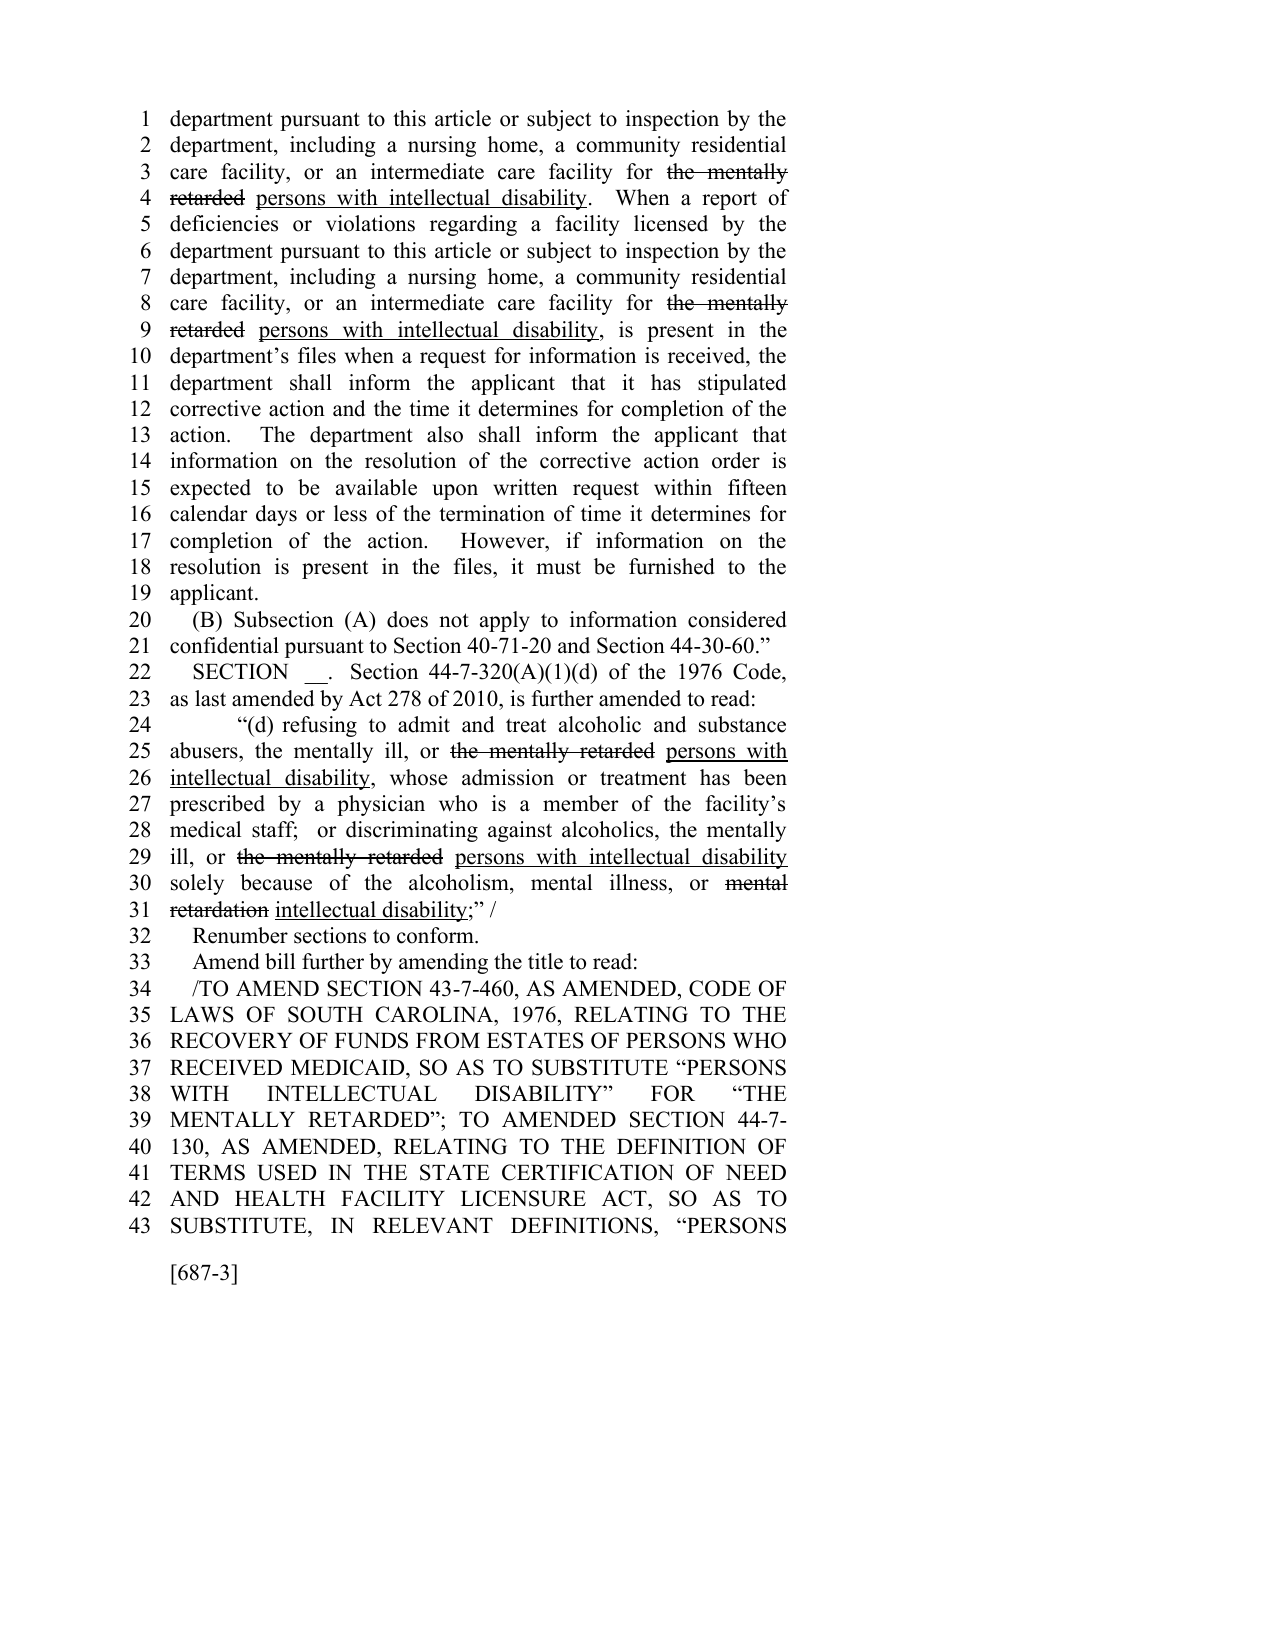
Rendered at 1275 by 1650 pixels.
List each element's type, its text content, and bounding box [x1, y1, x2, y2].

text Renumber sections to conform. [169, 922, 787, 948]
text (B) Subsection (A) does not apply to information considered confidential pursuant to Section 40-71-20 and Section 44-30-60.” [169, 606, 787, 658]
text Amend bill further by amending the title to read: [169, 948, 787, 975]
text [169, 975, 787, 1238]
text SECTION __. Section 44-7-320(A)(1)(d) of the 1976 Code, as last amended by Act 278 of 2010, is further amended to read: [169, 658, 787, 711]
text “(d) refusing to admit and treat alcoholic and substance abusers, the mentally ill, or the mentally retarded persons with intellectual disability, whose admission or treatment has been prescribed by a physician who is a member of the facility’s medical staff; or discriminating against alcoholics, the mentally ill, or the mentally retarded persons with intellectual disability solely because of the alcoholism, mental illness, or mental retardation intellectual disability;” / [169, 711, 787, 922]
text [169, 105, 787, 606]
